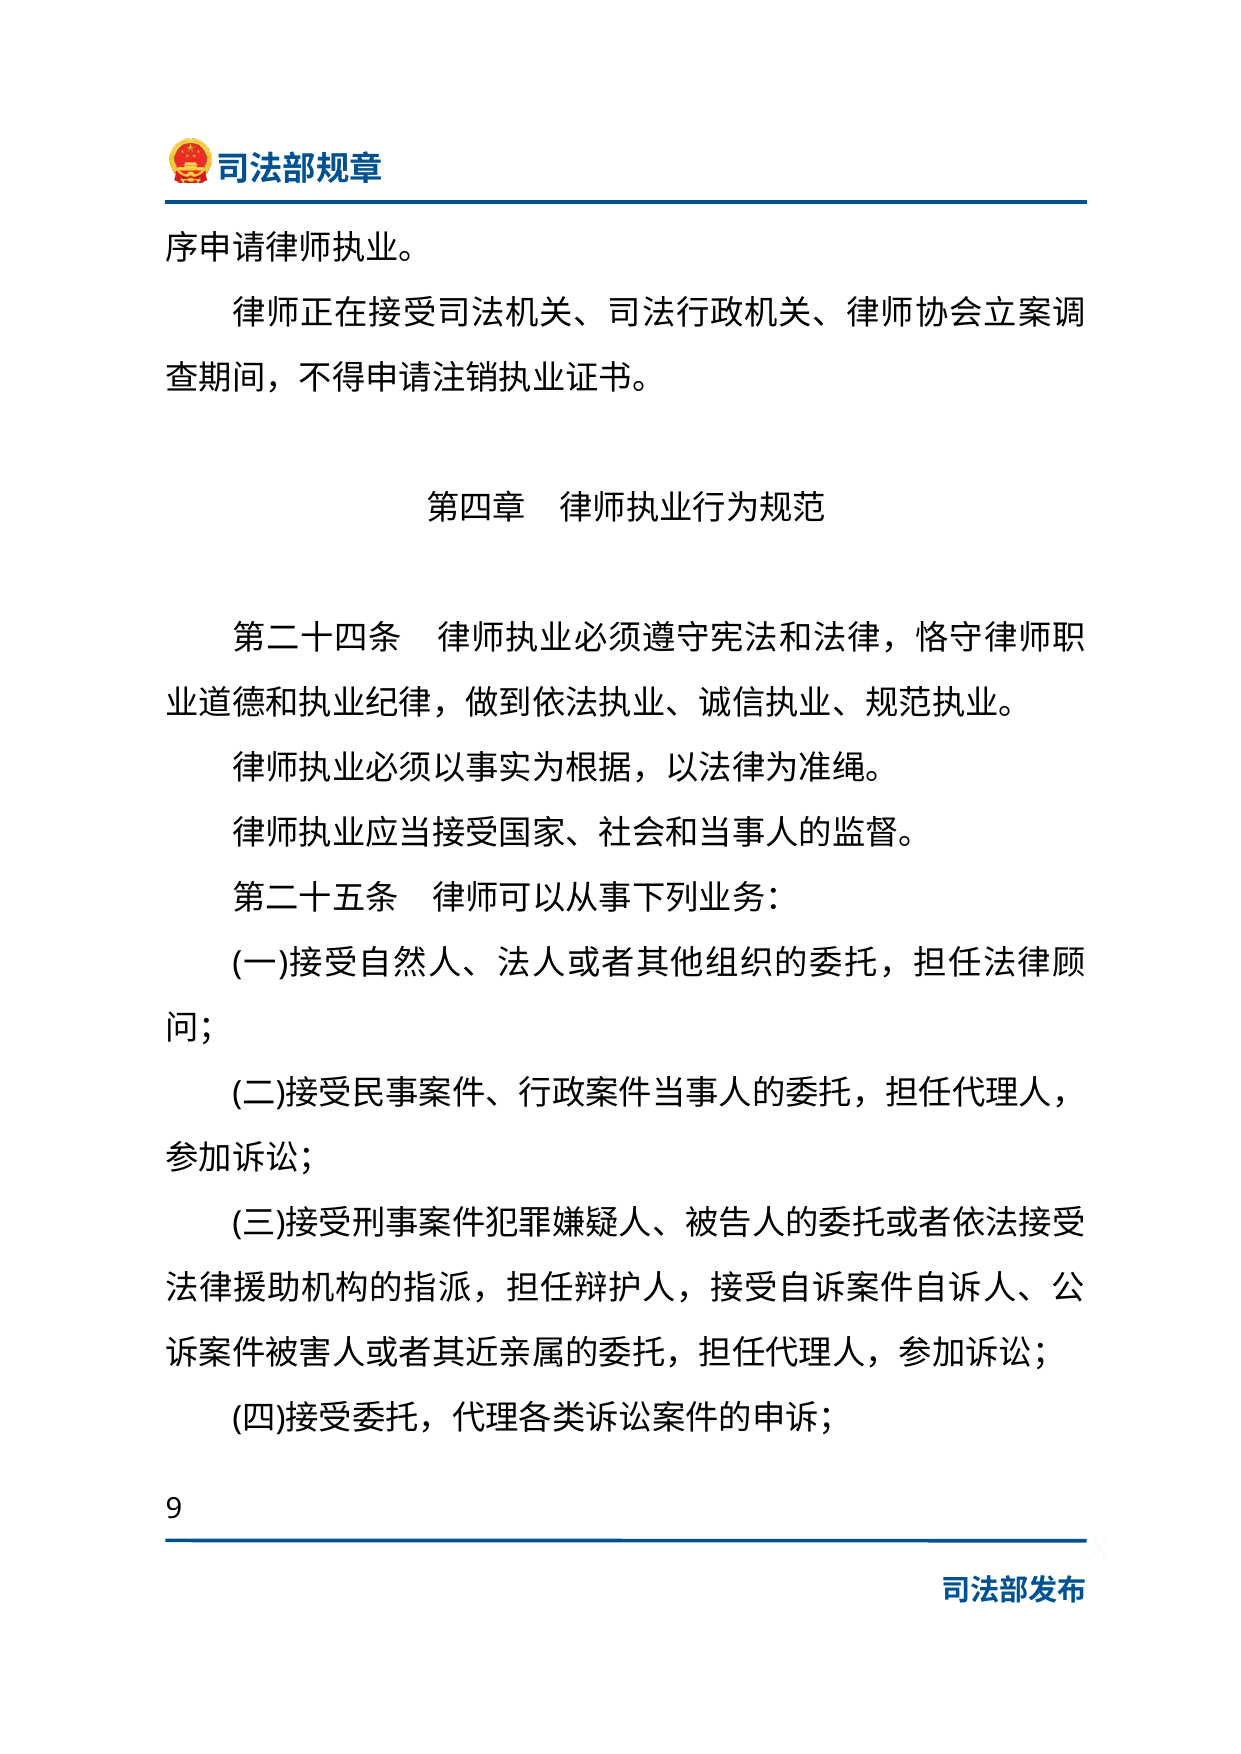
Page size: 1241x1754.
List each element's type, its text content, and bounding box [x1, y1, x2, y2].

text 律师执业必须以事实为根据，以法律为准绳。 [165, 732, 1087, 797]
text (三)接受刑事案件犯罪嫌疑人、被告人的委托或者依法接受法律援助机构的指派，担任辩护人，接受自诉案件自诉人、公诉案件被害人或者其近亲属的委托，担任代理人，参加诉讼； [165, 1187, 1087, 1382]
picture [165, 136, 216, 187]
text 律师执业应当接受国家、社会和当事人的监督。 [165, 797, 1087, 862]
text (二)接受民事案件、行政案件当事人的委托，担任代理人，参加诉讼； [165, 1057, 1087, 1187]
text 因前款第(三)项、第(四)项、第(五)项规定情形被注销律师执业证书的人员，重新申请律师执业的，按照本办法规定的程序申请律师执业。 [165, 212, 1087, 277]
text (一)接受自然人、法人或者其他组织的委托，担任法律顾问； [165, 927, 1087, 1057]
text 第二十五条 律师可以从事下列业务： [165, 862, 1087, 927]
text 第四章 律师执业行为规范 [165, 472, 1087, 537]
text (四)接受委托，代理各类诉讼案件的申诉； [165, 1382, 1087, 1447]
text 律师正在接受司法机关、司法行政机关、律师协会立案调查期间，不得申请注销执业证书。 [165, 277, 1087, 407]
text 第二十四条 律师执业必须遵守宪法和法律，恪守律师职业道德和执业纪律，做到依法执业、诚信执业、规范执业。 [165, 602, 1087, 732]
